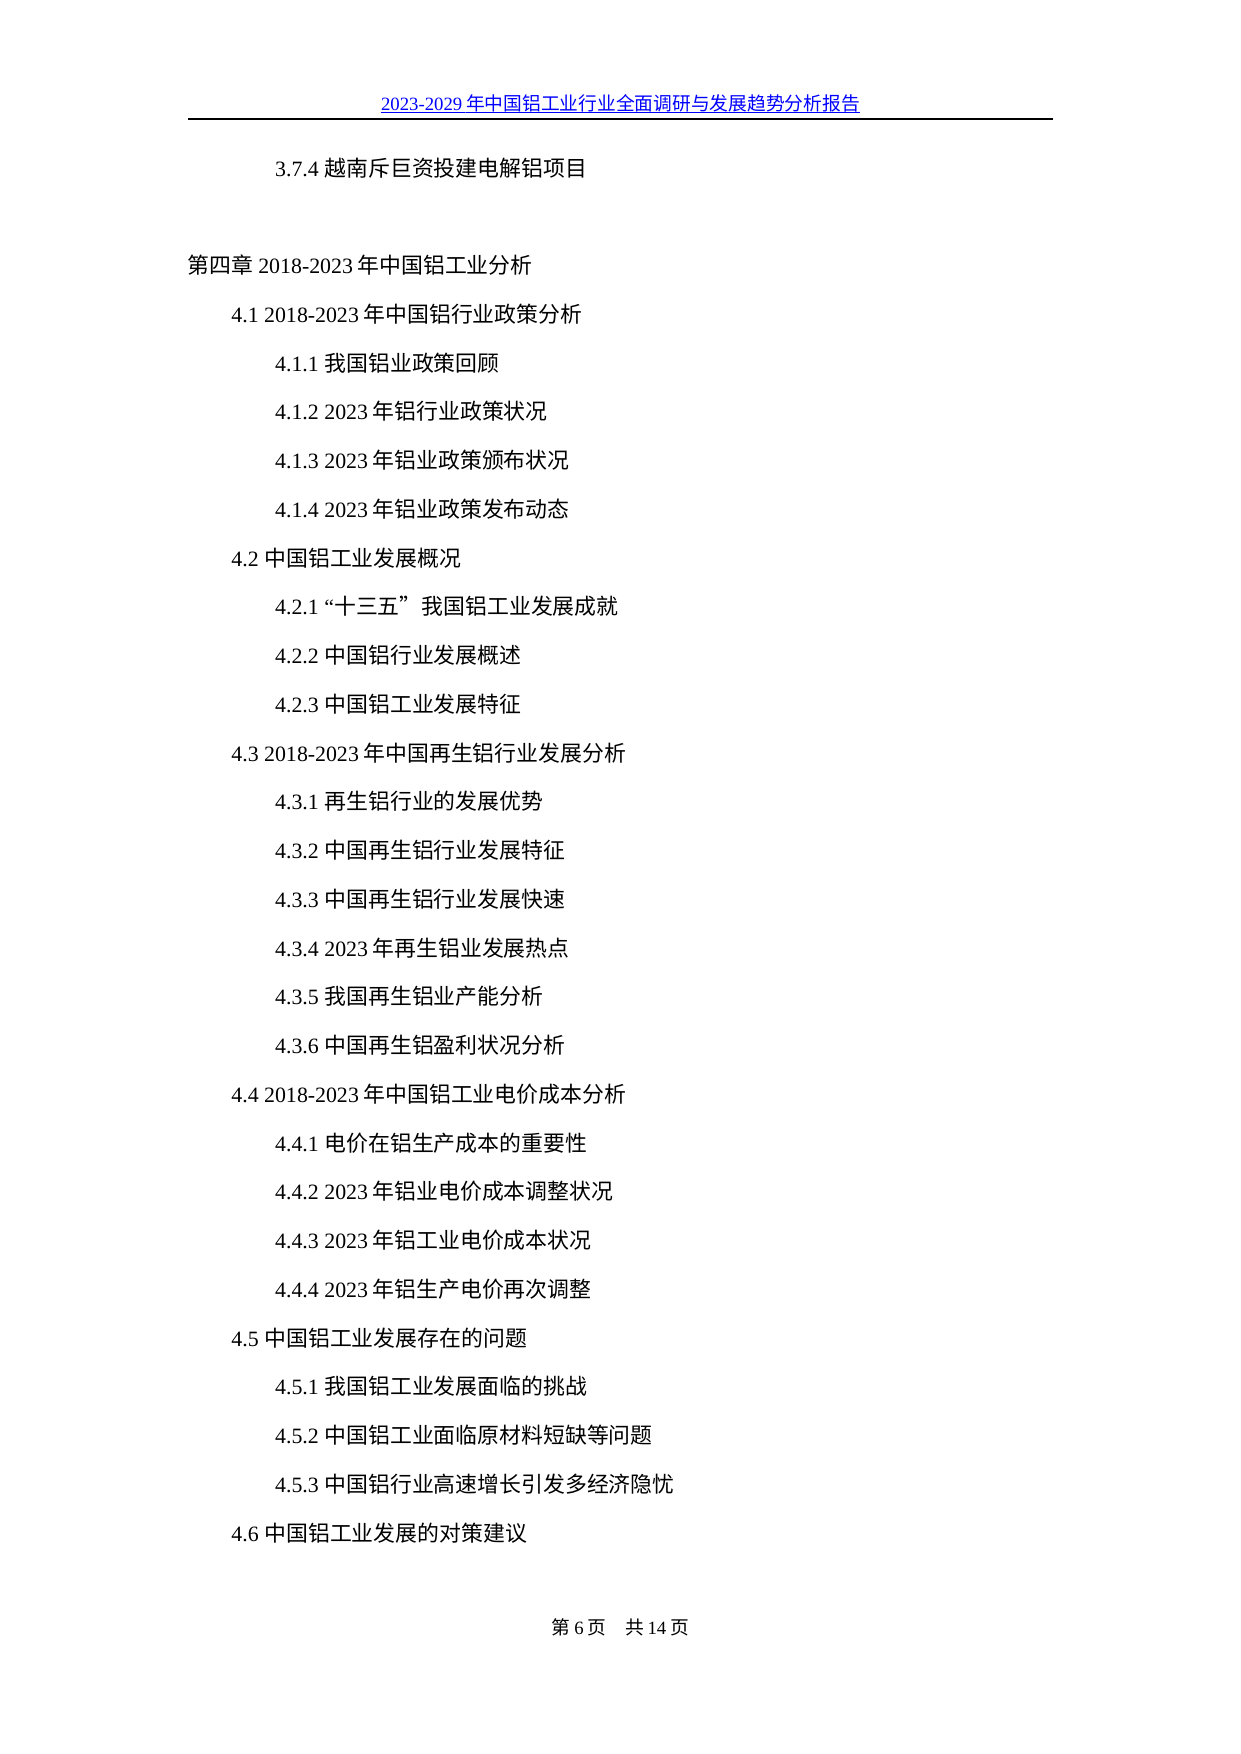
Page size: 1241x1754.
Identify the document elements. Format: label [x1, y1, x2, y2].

text [187, 150, 1053, 1548]
